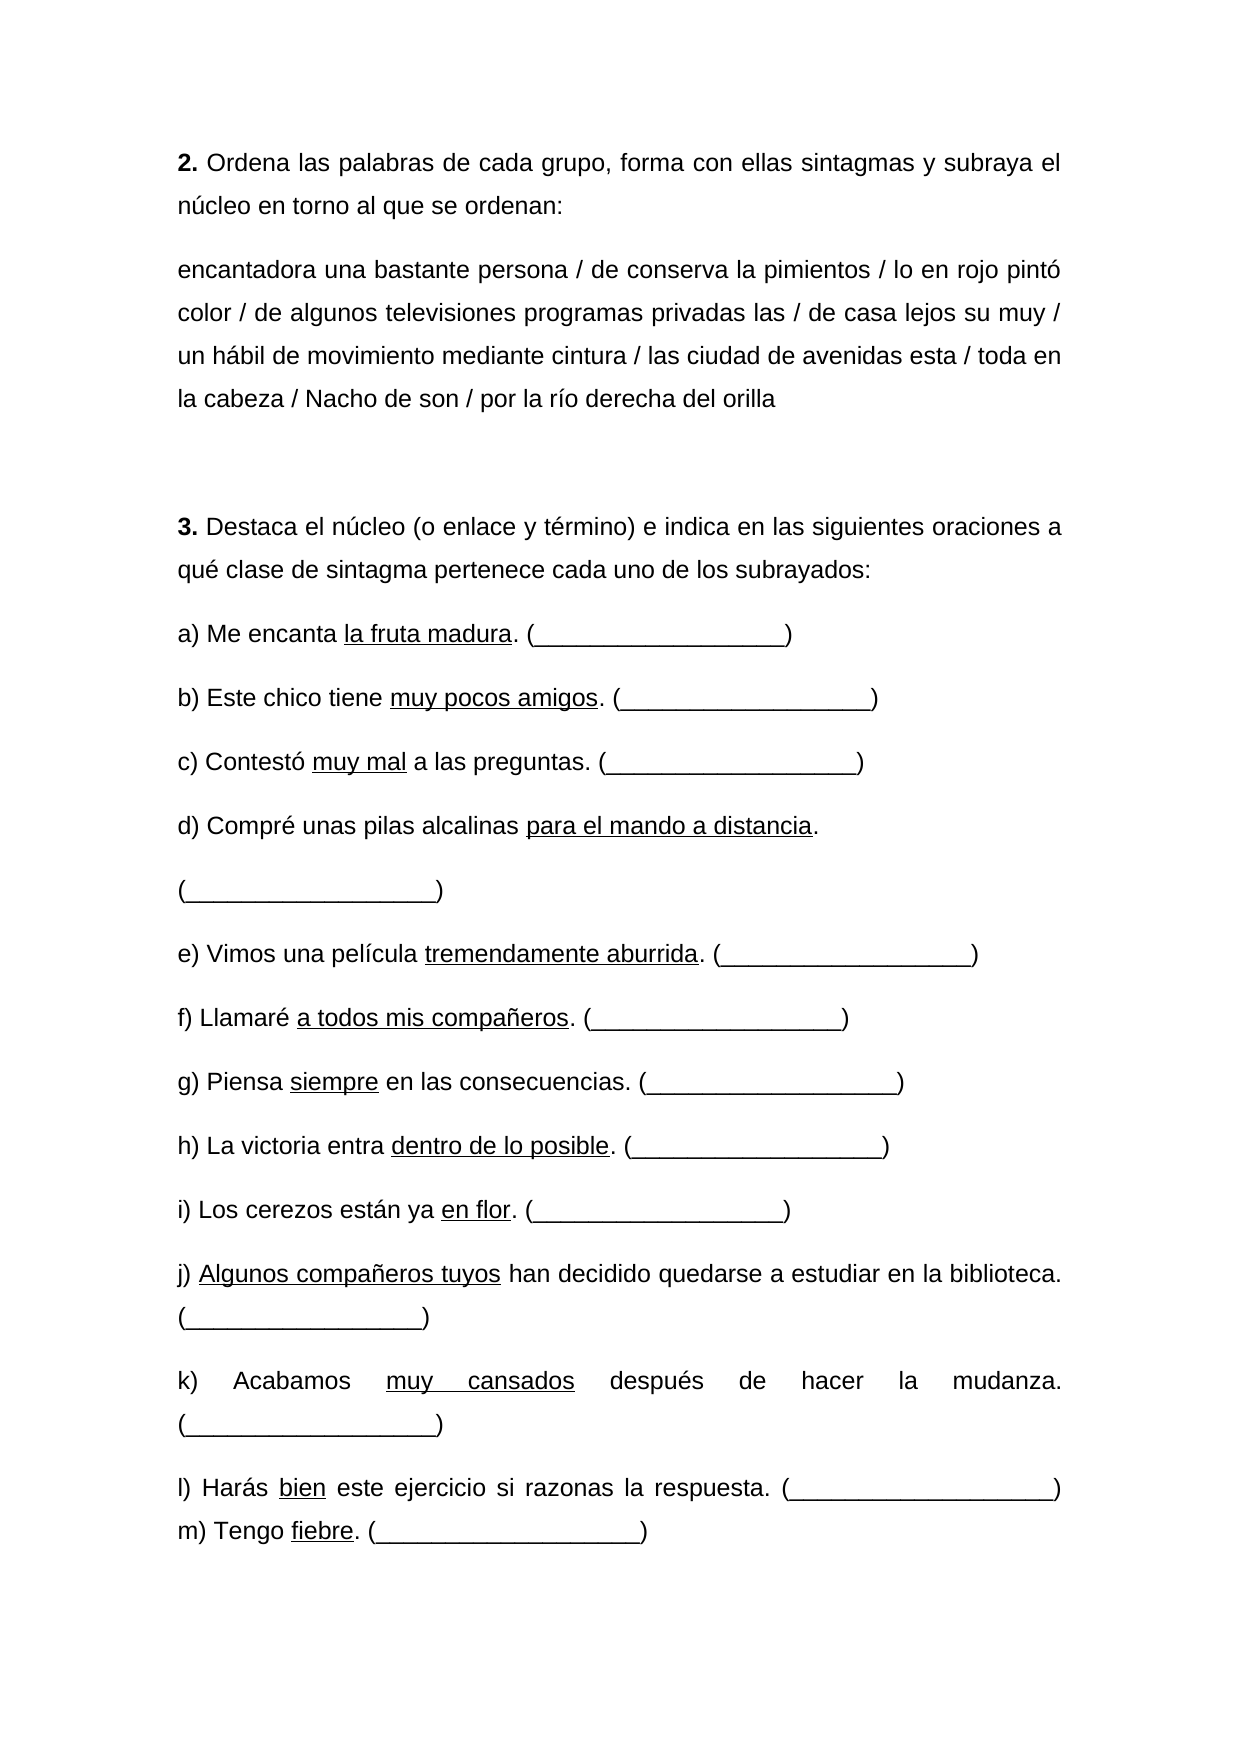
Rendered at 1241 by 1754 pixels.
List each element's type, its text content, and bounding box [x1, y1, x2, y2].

text l) Harás bien este ejercicio si razonas la respuesta. (___________________) m) Tengo fiebre. (___________________) [177, 1473, 1063, 1545]
text e) Vimos una película tremendamente aburrida. (__________________) [177, 939, 1063, 968]
text g) Piensa siempre en las consecuencias. (__________________) [177, 1067, 1063, 1096]
text k) Acabamos muy cansados después de hacer la mudanza. (__________________) [177, 1366, 1063, 1438]
text d) Compré unas pilas alcalinas para el mando a distancia. [177, 811, 1063, 840]
text f) Llamaré a todos mis compañeros. (__________________) [177, 1003, 1063, 1032]
text encantadora una bastante persona / de conserva la pimientos / lo en rojo pintó color / de algunos televisiones programas privadas las / de casa lejos su muy / un hábil de movimiento mediante cintura / las ciudad de avenidas esta / toda en la cabeza / Nacho de son / por la río derecha del orilla [177, 255, 1063, 413]
text 2. Ordena las palabras de cada grupo, forma con ellas sintagmas y subraya el núcleo en torno al que se ordenan: [177, 148, 1063, 219]
text b) Este chico tiene muy pocos amigos. (__________________) [177, 683, 1063, 712]
text i) Los cerezos están ya en flor. (__________________) [177, 1195, 1063, 1223]
text 3. Destaca el núcleo (o enlace y término) e indica en las siguientes oraciones a qué clase de sintagma pertenece cada uno de los subrayados: [177, 512, 1063, 584]
text h) La victoria entra dentro de lo posible. (__________________) [177, 1131, 1063, 1159]
text (__________________) [177, 875, 1063, 904]
text c) Contestó muy mal a las preguntas. (__________________) [177, 747, 1063, 776]
text j) Algunos compañeros tuyos han decidido quedarse a estudiar en la biblioteca. (_________________) [177, 1259, 1063, 1331]
text a) Me encanta la fruta madura. (__________________) [177, 619, 1063, 648]
